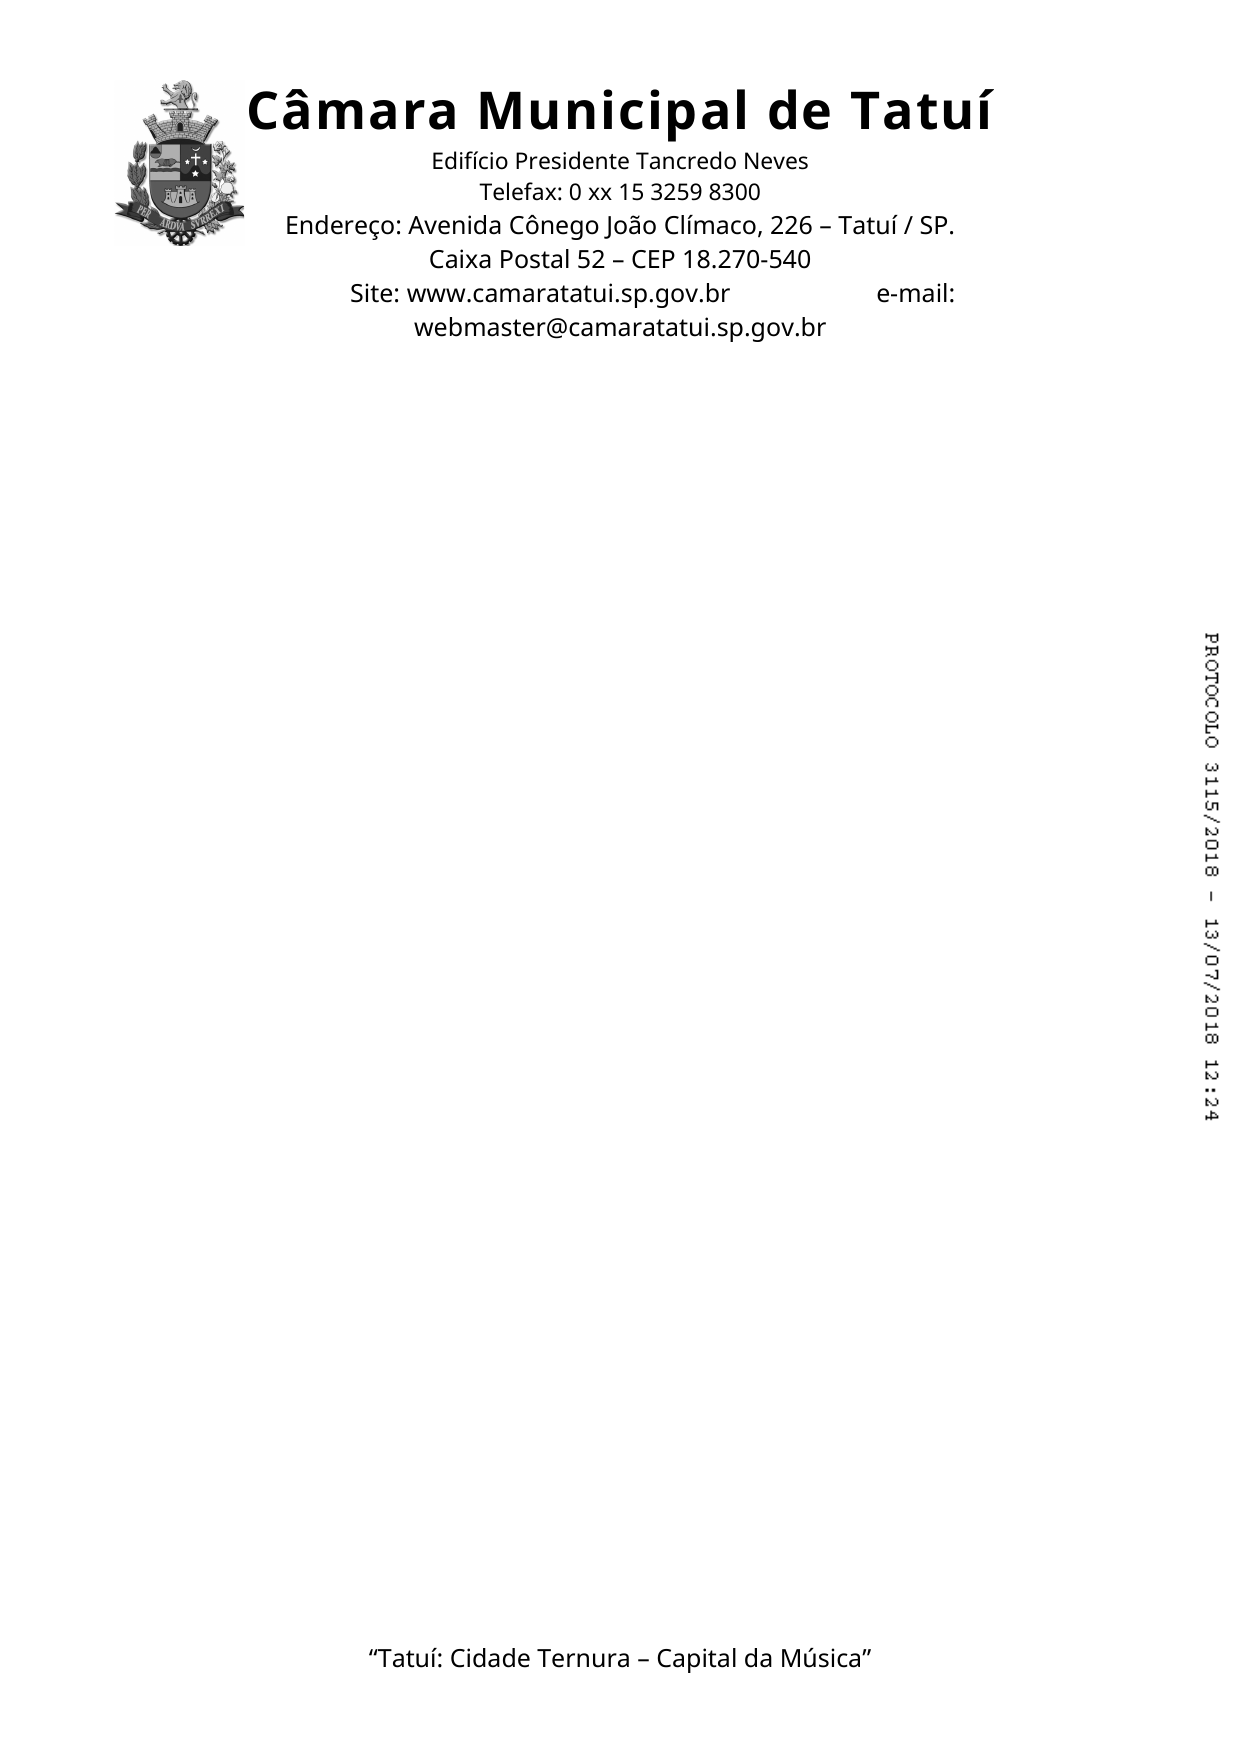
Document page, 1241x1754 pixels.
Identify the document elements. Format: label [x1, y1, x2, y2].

picture [1177, 629, 1241, 1125]
